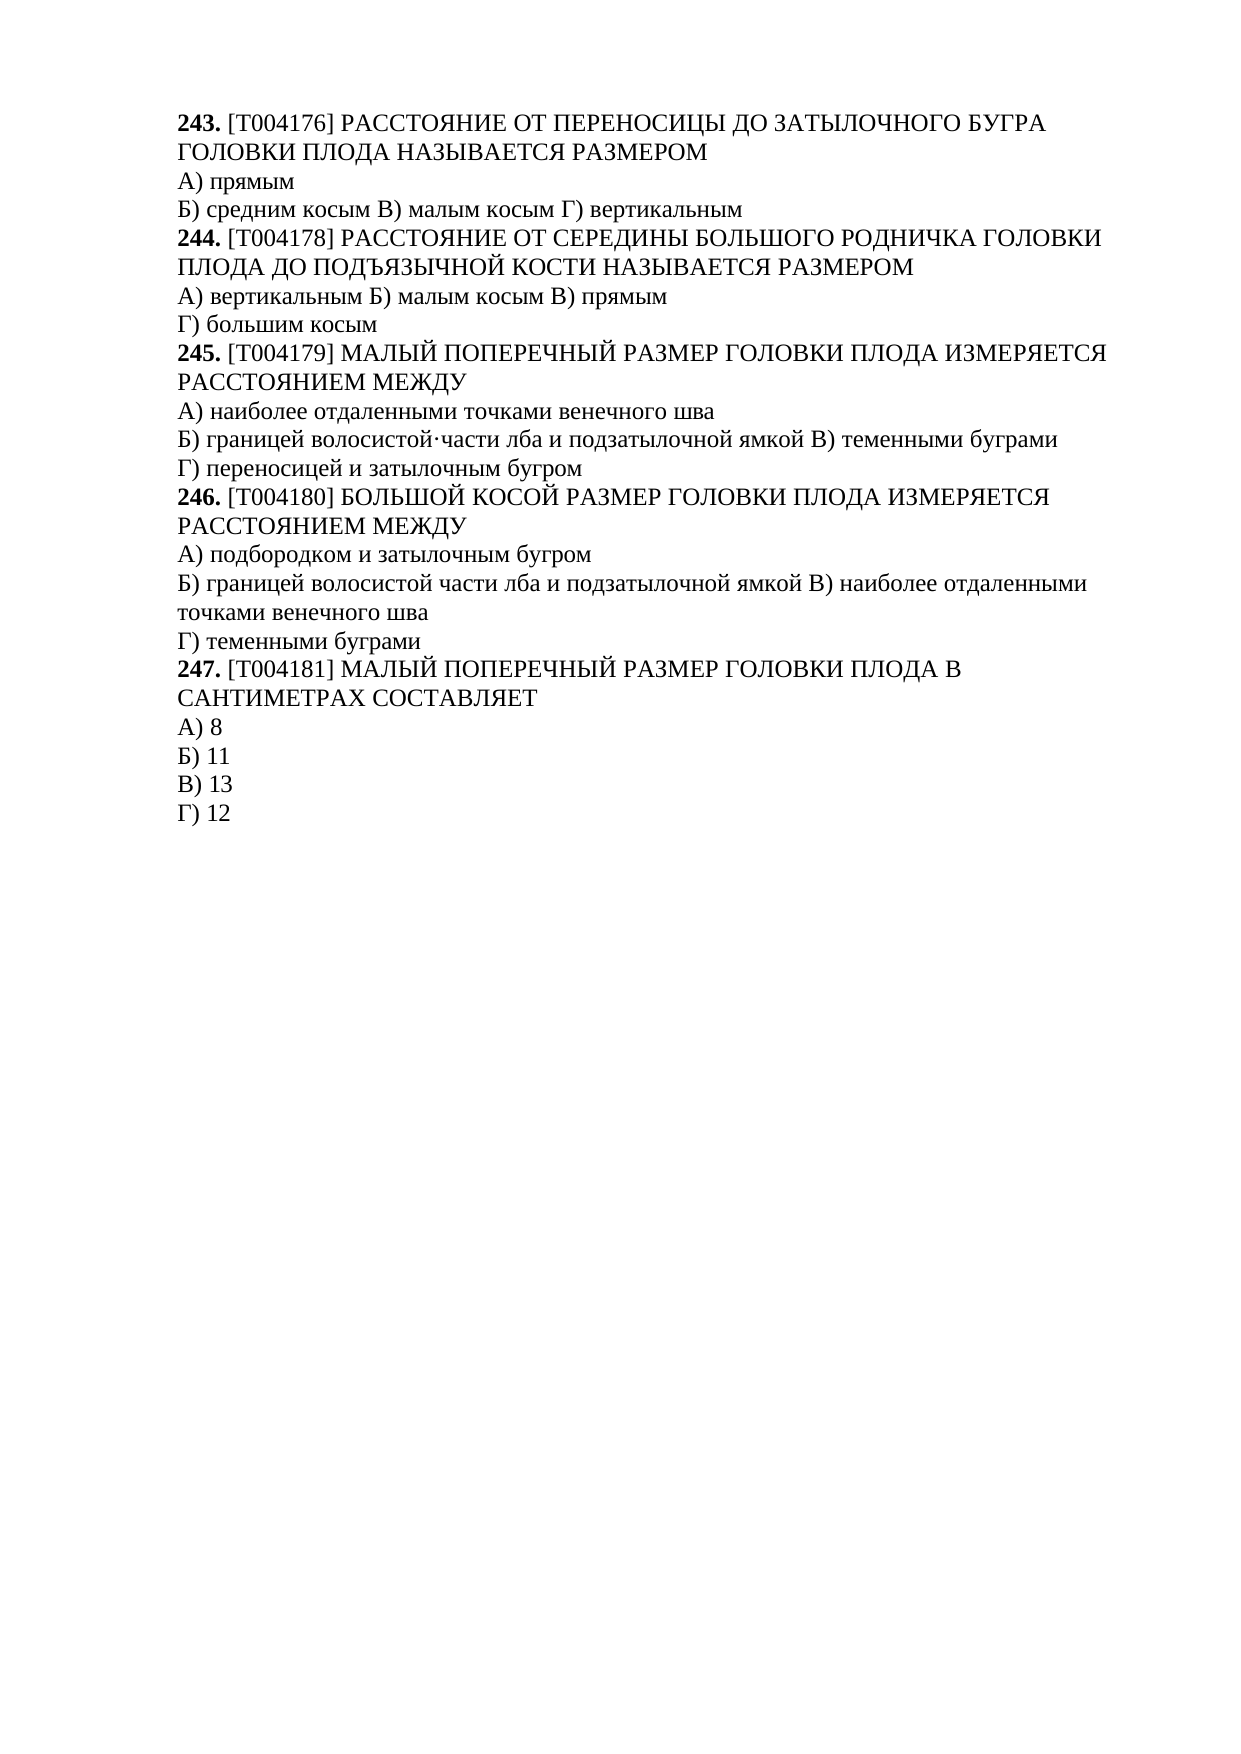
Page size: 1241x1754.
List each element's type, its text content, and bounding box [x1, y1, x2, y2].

list [T004179] МАЛЫЙ ПОПЕРЕЧНЫЙ РАЗМЕР ГОЛОВКИ ПЛОДА ИЗМЕРЯЕТСЯ РАССТОЯНИЕМ МЕЖДУ [177, 338, 1152, 396]
text Б) средним косым В) малым косым Г) вертикальным [177, 194, 1152, 223]
list [T004176] РАССТОЯНИЕ ОТ ПЕРЕНОСИЦЫ ДО ЗАТЫЛОЧНОГО БУГРА ГОЛОВКИ ПЛОДА НАЗЫВАЕТСЯ РАЗМЕРОМ [177, 108, 1152, 166]
text Б) границей волосистой·части лба и подзатылочной ямкой В) теменными буграми [177, 424, 1152, 453]
text А) подбородком и затылочным бугром [177, 539, 1152, 568]
text А) 8 [177, 712, 1152, 741]
text Г) большим косым [177, 309, 1152, 338]
text А) вертикальным Б) малым косым В) прямым [177, 281, 1152, 309]
text Г) 12 [177, 798, 1152, 827]
text Б) 11 [177, 741, 1152, 769]
text Б) границей волосистой части лба и подзатылочной ямкой В) наиболее отдаленными точками венечного шва [177, 568, 1152, 626]
text Г) теменными буграми [177, 626, 1152, 654]
list [T004181] МАЛЫЙ ПОПЕРЕЧНЫЙ РАЗМЕР ГОЛОВКИ ПЛОДА В САНТИМЕТРАХ СОСТАВЛЯЕТ [177, 654, 1152, 712]
list [T004178] РАССТОЯНИЕ ОТ СЕРЕДИНЫ БОЛЬШОГО РОДНИЧКА ГОЛОВКИ ПЛОДА ДО ПОДЪЯЗЫЧНОЙ КОСТИ НАЗЫВАЕТСЯ РАЗМЕРОМ [177, 223, 1152, 281]
text А) наиболее отдаленными точками венечного шва [177, 396, 1152, 424]
text А) прямым [177, 166, 1152, 194]
text Г) переносицей и затылочным бугром [177, 453, 1152, 482]
text В) 13 [177, 769, 1152, 798]
list [T004180] БОЛЬШОЙ КОСОЙ РАЗМЕР ГОЛОВКИ ПЛОДА ИЗМЕРЯЕТСЯ РАССТОЯНИЕМ МЕЖДУ [177, 482, 1152, 539]
